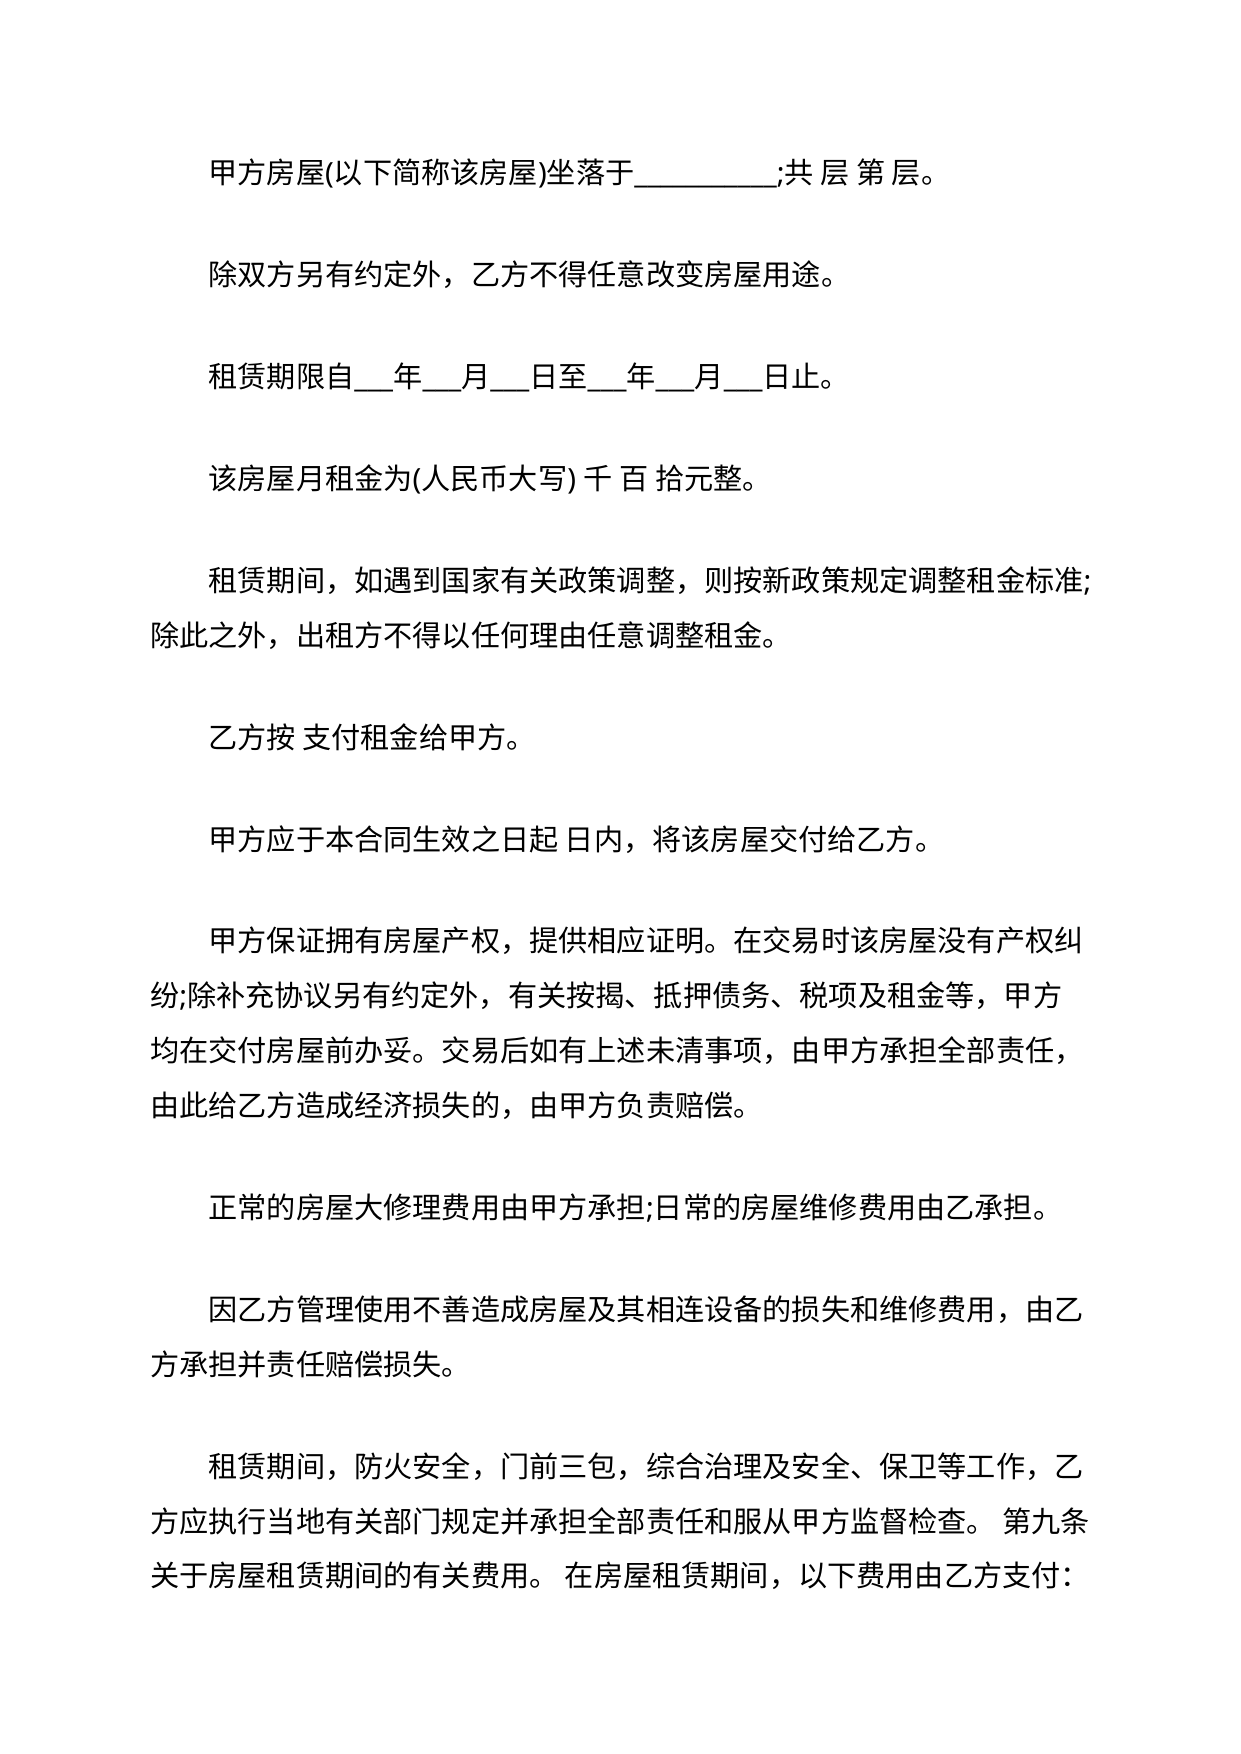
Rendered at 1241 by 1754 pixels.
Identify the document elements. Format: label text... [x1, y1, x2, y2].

text 租赁期限自___年___月___日至___年___月___日止。 [150, 354, 1090, 396]
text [150, 1443, 1090, 1595]
text 正常的房屋大修理费用由甲方承担;日常的房屋维修费用由乙承担。 [150, 1184, 1090, 1227]
text 甲方应于本合同生效之日起 日内，将该房屋交付给乙方。 [150, 816, 1090, 858]
text 租赁期间，如遇到国家有关政策调整，则按新政策规定调整租金标准;除此之外，出租方不得以任何理由任意调整租金。 [150, 558, 1090, 655]
text 乙方按 支付租金给甲方。 [150, 714, 1090, 757]
text 除双方另有约定外，乙方不得任意改变房屋用途。 [150, 252, 1090, 294]
text 甲方房屋(以下简称该房屋)坐落于___________;共 层 第 层。 [150, 150, 1090, 192]
text 该房屋月租金为(人民币大写) 千 百 拾元整。 [150, 456, 1090, 498]
text 甲方保证拥有房屋产权，提供相应证明。在交易时该房屋没有产权纠纷;除补充协议另有约定外，有关按揭、抵押债务、税项及租金等，甲方均在交付房屋前办妥。交易后如有上述未清事项，由甲方承担全部责任，由此给乙方造成经济损失的，由甲方负责赔偿。 [150, 918, 1090, 1125]
text 因乙方管理使用不善造成房屋及其相连设备的损失和维修费用，由乙方承担并责任赔偿损失。 [150, 1287, 1090, 1384]
